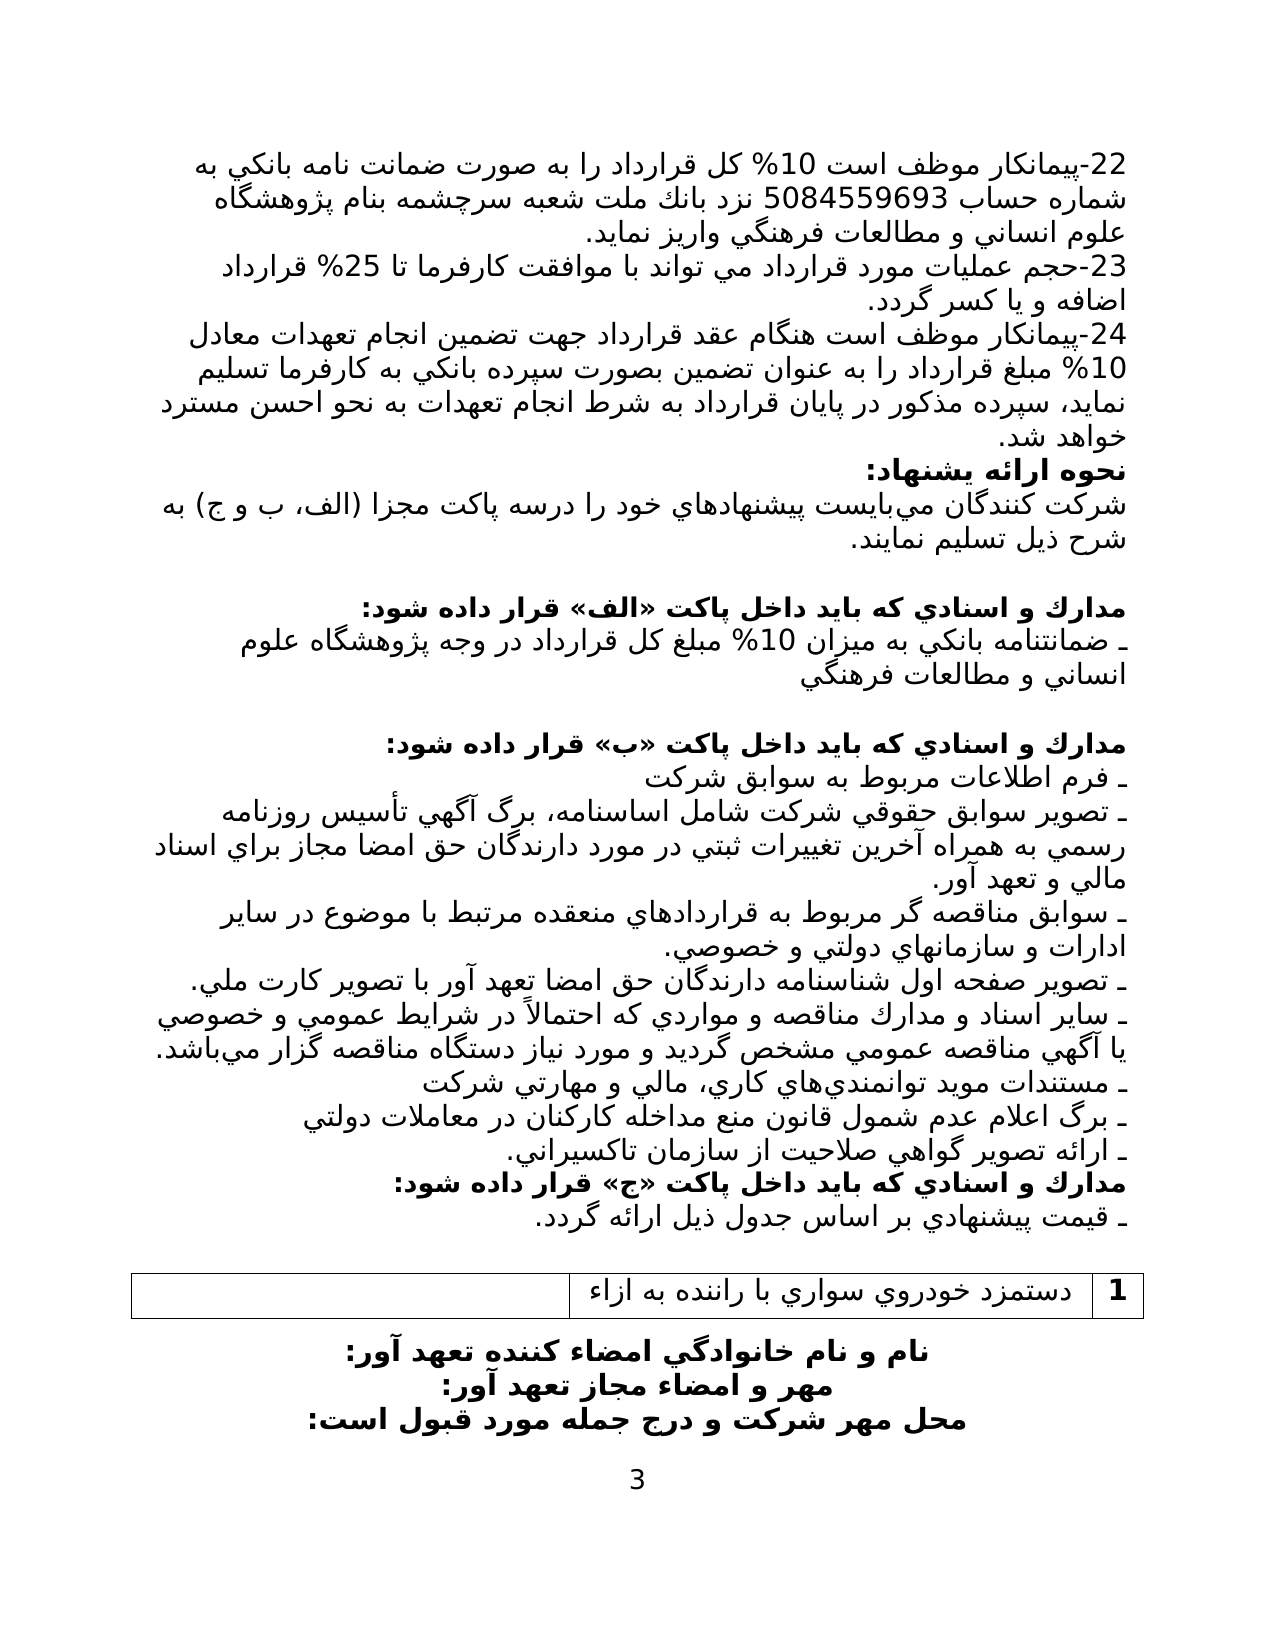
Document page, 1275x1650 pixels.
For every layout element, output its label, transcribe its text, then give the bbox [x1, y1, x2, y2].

text مدارك و اسنادي كه بايد داخل پاكت «ج» قرار داده شود: [148, 1167, 1127, 1199]
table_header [570, 1274, 1092, 1318]
text مدارك و اسنادي كه بايد داخل پاكت «الف» قرار داده شود: [148, 592, 1127, 624]
text 23-حجم عمليات مورد قرارداد مي تواند با موافقت كارفرما تا 25% قرارداد اضافه و يا كسر گردد. [148, 249, 1127, 317]
text ـ تصوير سوابق حقوقي شركت شامل اساسنامه، برگ آگهي تأسيس روزنامه رسمي به همراه آخرين تغييرات ثبتي در مورد دارندگان حق امضا مجاز براي اسناد مالي و تعهد آور. [148, 794, 1127, 896]
text ـ‌ ضمانتنامه بانكي به ميزان 10% مبلغ كل قرارداد در وجه پژوهشگاه علوم انساني و مطالعات فرهنگي [148, 624, 1127, 692]
table_header 1 [1093, 1274, 1143, 1318]
text مدارك و اسنادي كه بايد داخل پاكت «ب» قرار داده شود: [148, 728, 1127, 760]
text ـ تصوير صفحه اول شناسنامه دارندگان حق امضا تعهد آور با تصوير كارت ملي. [148, 964, 1127, 998]
text ـ سوابق مناقصه گر مربوط به قراردادهاي منعقده مرتبط با موضوع در ساير ادارات و سازمانهاي دولتي و خصوصي. [148, 896, 1127, 964]
text 24-پيمانكار موظف است هنگام عقد قرارداد جهت تضمين انجام تعهدات معادل 10% مبلغ قرارداد را به عنوان تضمين بصورت سپرده بانكي به كارفرما تسليم نمايد، سپرده مذكور در پايان قرارداد به شرط انجام تعهدات به نحو احسن مسترد خواهد شد. [148, 317, 1127, 453]
text 22-پيمانكار موظف است 10% كل قرارداد را به صورت ضمانت نامه بانكي به شماره حساب 5084559693 نزد بانك ملت شعبه سرچشمه بنام پژوهشگاه علوم انساني و مطالعات فرهنگي واريز نمايد. [148, 148, 1127, 249]
text نحوه ارائه يشنهاد: [148, 453, 1127, 487]
text ـ ساير اسناد و مدارك مناقصه و مواردي كه احتمالاً در شرايط عمومي و خصوصي يا آگهي مناقصه عمومي مشخص گرديد و مورد نياز دستگاه مناقصه گزار مي‌باشد. [148, 998, 1127, 1066]
text ـ فرم اطلاعات مربوط به سوابق شركت [148, 760, 1127, 794]
text ـ برگ اعلام عدم شمول قانون منع مداخله كاركنان در معاملات دولتي [148, 1099, 1127, 1133]
text ـ قيمت پيشنهادي بر اساس جدول ذيل ارائه گردد. [148, 1199, 1127, 1233]
text ـ ارائه تصوير گواهي صلاحيت از سازمان تاكسيراني. [148, 1133, 1127, 1167]
text ـ مستندات مويد توانمندي‌هاي كاري، مالي و مهارتي شركت [148, 1066, 1127, 1099]
text شركت كنندگان مي‌بايست پيشنهادهاي خود را درسه پاكت مجزا (الف، ب و ج) به شرح ذيل تسليم نمايند. [148, 487, 1127, 555]
table_header [132, 1274, 569, 1318]
